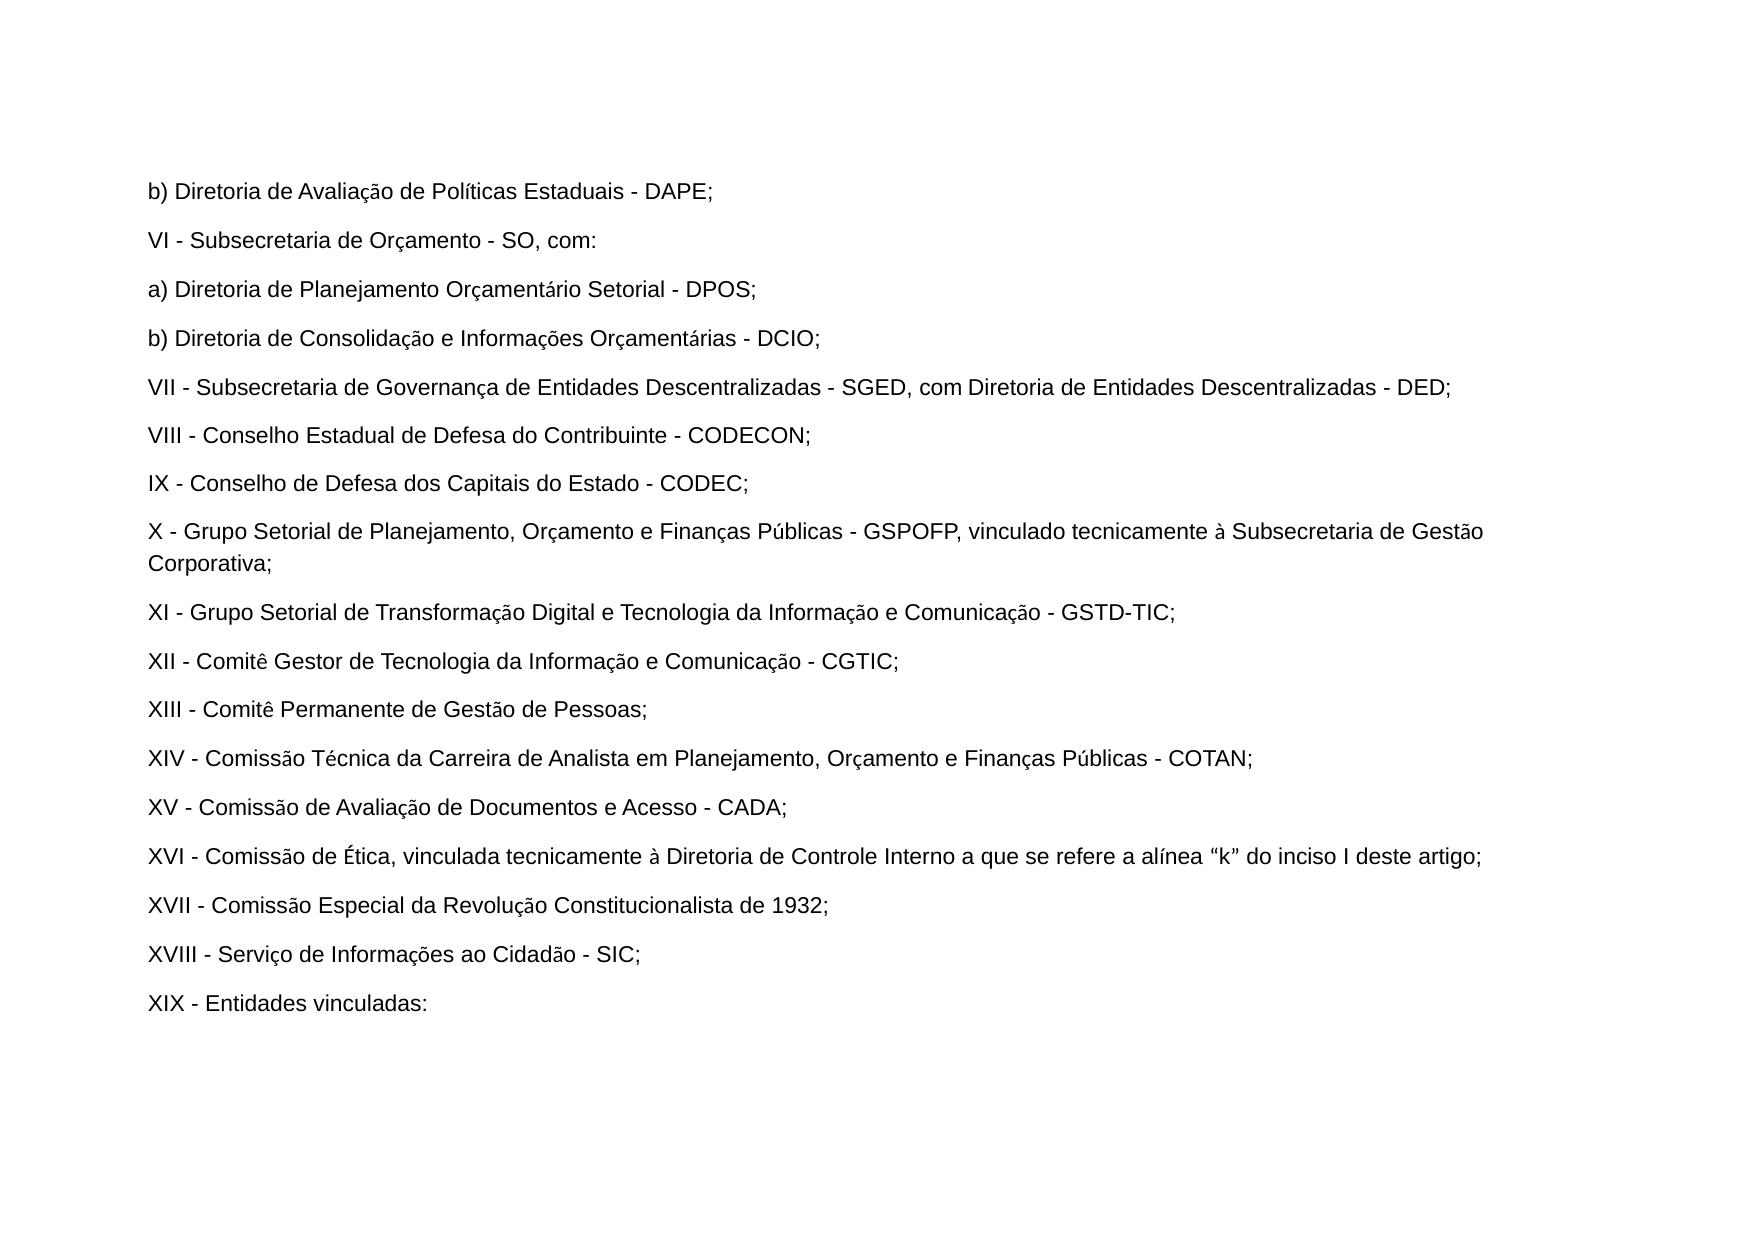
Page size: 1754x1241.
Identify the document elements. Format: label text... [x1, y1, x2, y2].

text b) Diretoria de Avaliação de Políticas Estaduais - DAPE; [148, 177, 1606, 205]
text a) Diretoria de Planejamento Orçamentário Setorial - DPOS; [148, 275, 1606, 303]
text VI - Subsecretaria de Orçamento - SO, com: [148, 226, 1606, 254]
text XVIII - Serviço de Informações ao Cidadão - SIC; [148, 940, 1606, 968]
text IX - Conselho de Defesa dos Capitais do Estado - CODEC; [148, 470, 1606, 497]
text XIII - Comitê Permanente de Gestão de Pessoas; [148, 696, 1606, 724]
text VIII - Conselho Estadual de Defesa do Contribuinte - CODECON; [148, 421, 1606, 449]
text XIV - Comissão Técnica da Carreira de Analista em Planejamento, Orçamento e Finanças Públicas - COTAN; [148, 744, 1606, 772]
text XVII - Comissão Especial da Revolução Constitucionalista de 1932; [148, 891, 1606, 919]
text VII - Subsecretaria de Governança de Entidades Descentralizadas - SGED, com Diretoria de Entidades Descentralizadas - DED; [148, 373, 1606, 401]
text X - Grupo Setorial de Planejamento, Orçamento e Finanças Públicas - GSPOFP, vinculado tecnicamente à Subsecretaria de Gestão Corporativa; [148, 517, 1606, 577]
text XVI - Comissão de Ética, vinculada tecnicamente à Diretoria de Controle Interno a que se refere a alínea “k” do inciso I deste artigo; [148, 842, 1606, 870]
text XV - Comissão de Avaliação de Documentos e Acesso - CADA; [148, 793, 1606, 821]
text XIX - Entidades vinculadas: [148, 989, 1606, 1017]
text b) Diretoria de Consolidação e Informações Orçamentárias - DCIO; [148, 324, 1606, 352]
text XI - Grupo Setorial de Transformação Digital e Tecnologia da Informação e Comunicação - GSTD-TIC; [148, 598, 1606, 626]
text XII - Comitê Gestor de Tecnologia da Informação e Comunicação - CGTIC; [148, 647, 1606, 675]
